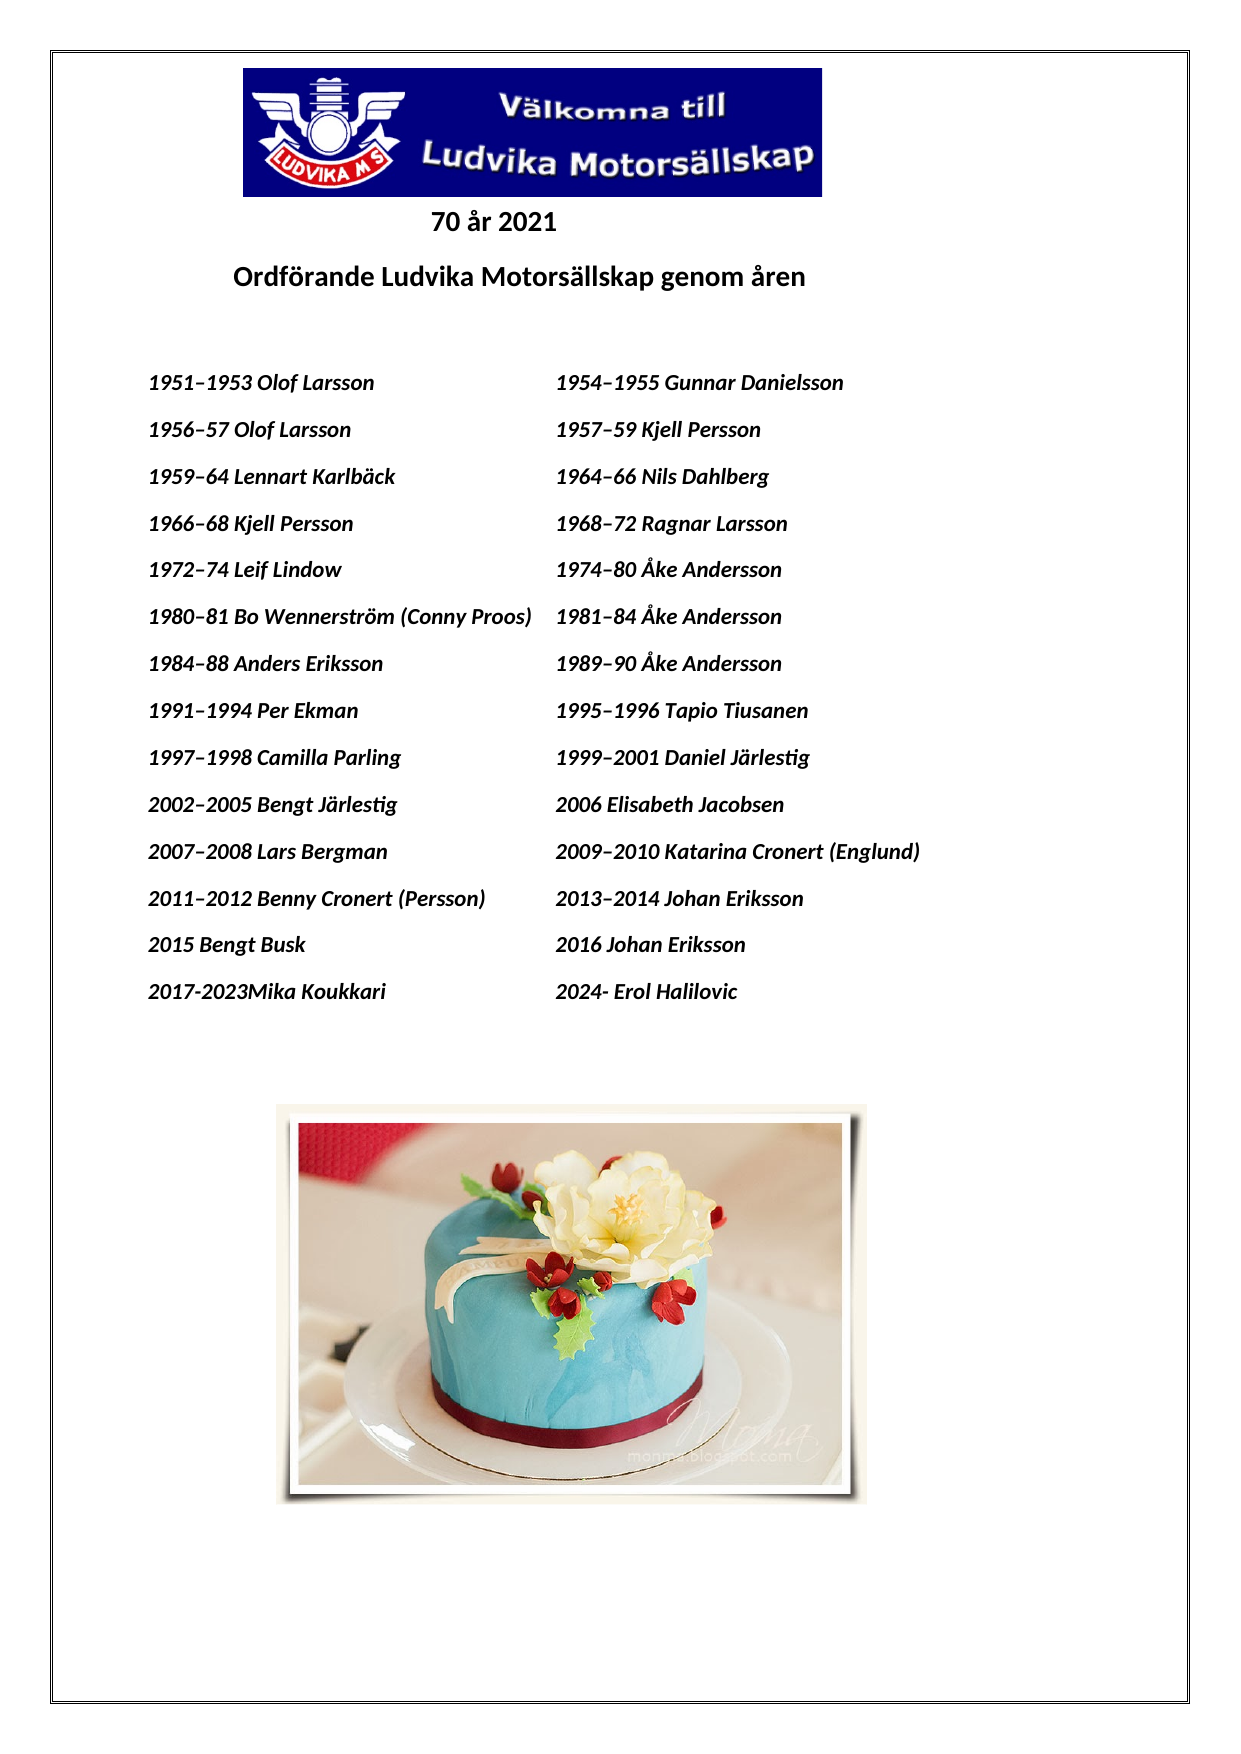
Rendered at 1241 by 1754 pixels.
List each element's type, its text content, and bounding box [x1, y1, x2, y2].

text Ordförande Ludvika Motorsällskap genom åren [148, 258, 1093, 293]
text 2002–2005 Bengt Järlestig 2006 Elisabeth Jacobsen [148, 790, 1093, 818]
text 1966–68 Kjell Persson 1968–72 Ragnar Larsson [148, 509, 1093, 537]
text 1984–88 Anders Eriksson 1989–90 Åke Andersson [148, 649, 1093, 677]
text 1956–57 Olof Larsson 1957–59 Kjell Persson [148, 415, 1093, 443]
text 2011–2012 Benny Cronert (Persson) 2013–2014 Johan Eriksson [148, 884, 1093, 912]
text 1972–74 Leif Lindow 1974–80 Åke Andersson [148, 556, 1093, 583]
text 1991–1994 Per Ekman 1995–1996 Tapio Tiusanen [148, 696, 1093, 724]
text 2017-2023Mika Koukkari 2024- Erol Halilovic [148, 977, 1093, 1005]
text 1997–1998 Camilla Parling 1999–2001 Daniel Järlestig [148, 743, 1093, 771]
picture [276, 1104, 867, 1504]
text 2015 Bengt Busk 2016 Johan Eriksson [148, 931, 1093, 958]
text 1959–64 Lennart Karlbäck 1964–66 Nils Dahlberg [148, 462, 1093, 490]
text 70 år 2021 [148, 203, 1093, 238]
text 1951–1953 Olof Larsson 1954–1955 Gunnar Danielsson [148, 368, 1093, 396]
picture [243, 68, 823, 197]
text 2007–2008 Lars Bergman 2009–2010 Katarina Cronert (Englund) [148, 837, 1093, 865]
text 1980–81 Bo Wennerström (Conny Proos) 1981–84 Åke Andersson [148, 602, 1093, 630]
